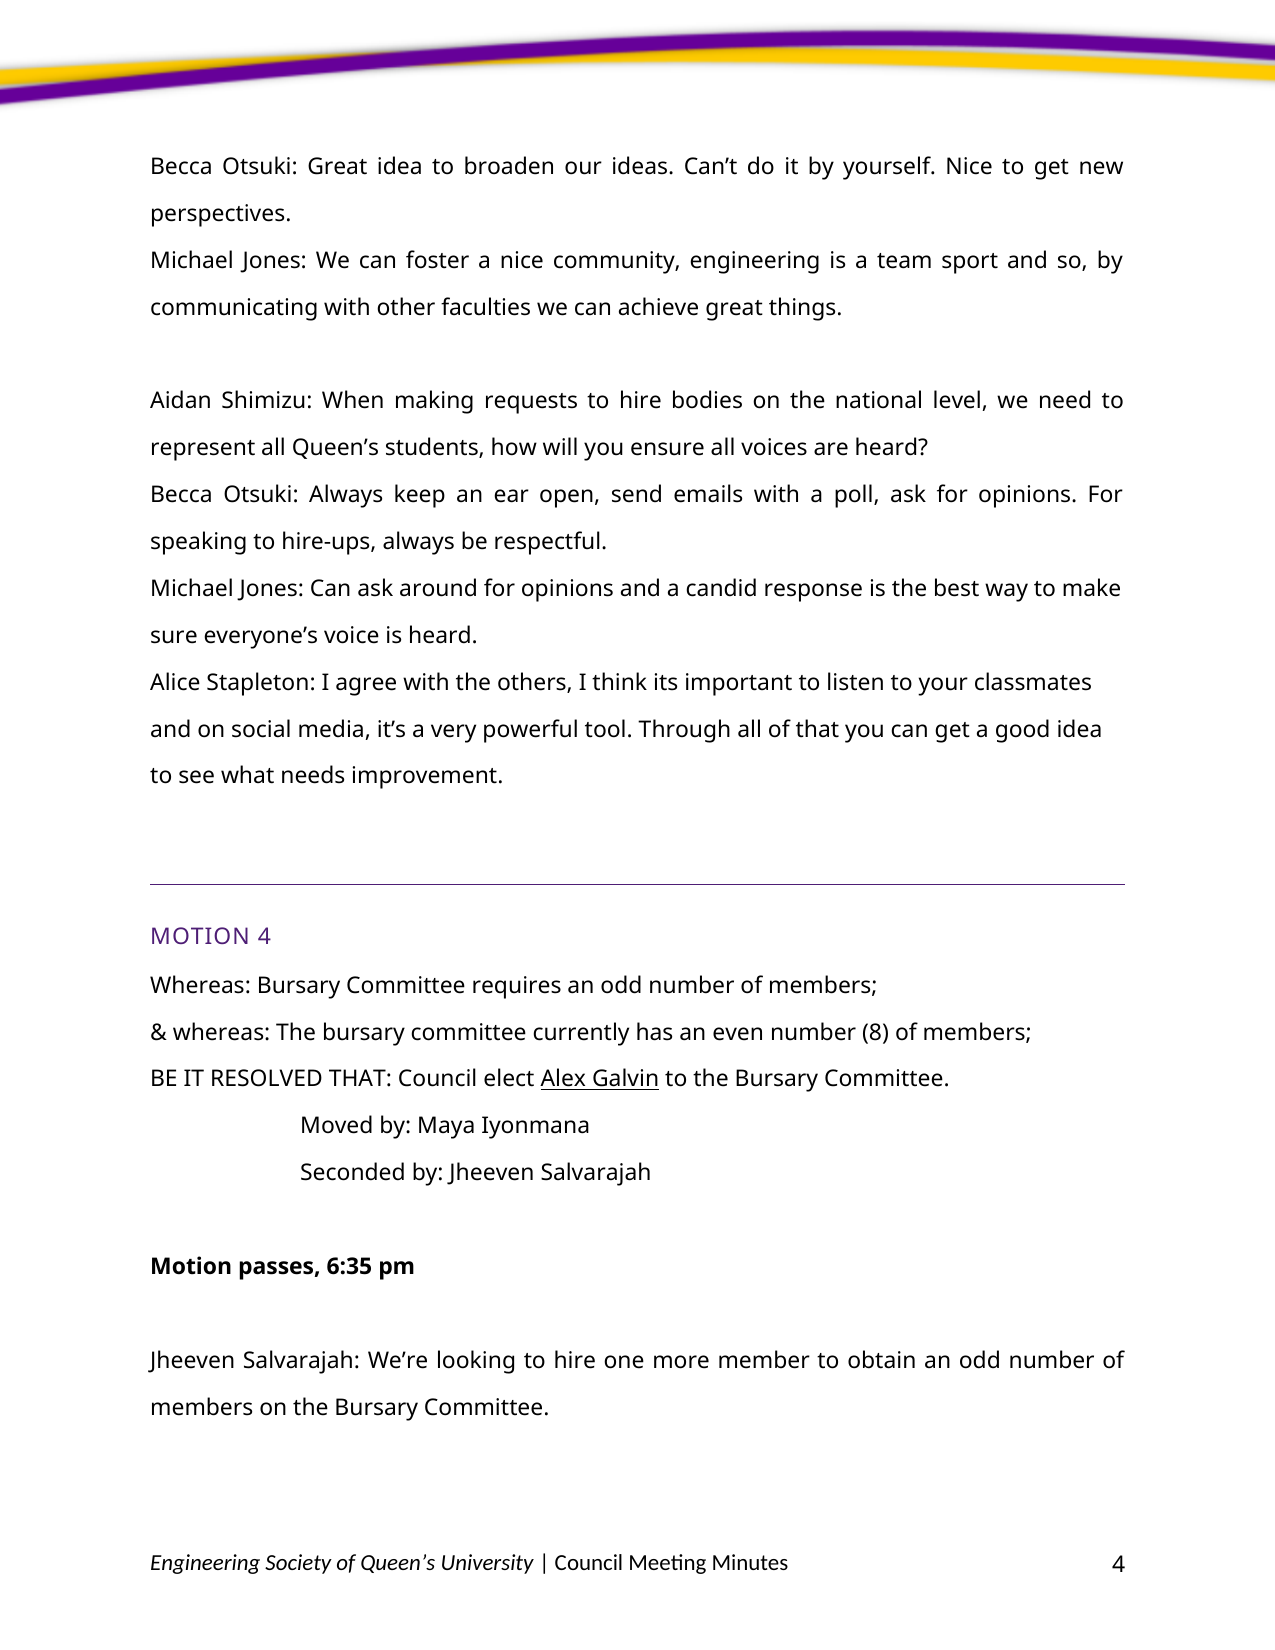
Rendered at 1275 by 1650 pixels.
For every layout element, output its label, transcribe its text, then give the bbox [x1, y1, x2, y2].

text Becca Otsuki: Great idea to broaden our ideas. Can’t do it by yourself. Nice to get new perspectives. [150, 150, 1125, 228]
text Aidan Shimizu: When making requests to hire bodies on the national level, we need to represent all Queen’s students, how will you ensure all voices are heard? [150, 384, 1125, 462]
text & whereas: The bursary committee currently has an even number (8) of members; [150, 1015, 1125, 1047]
text Motion passes, 6:35 pm [150, 1250, 1125, 1281]
text Alice Stapleton: I agree with the others, I think its important to listen to your classmates and on social media, it’s a very powerful tool. Through all of that you can get a good idea to see what needs improvement. [150, 666, 1125, 791]
text Whereas: Bursary Committee requires an odd number of members; [150, 968, 1125, 1000]
text Michael Jones: Can ask around for opinions and a candid response is the best way to make sure everyone’s voice is heard. [150, 572, 1125, 650]
text Jheeven Salvarajah: We’re looking to hire one more member to obtain an odd number of members on the Bursary Committee. [150, 1343, 1125, 1422]
text Moved by: Maya Iyonmana [150, 1109, 1125, 1140]
picture [0, 21, 1275, 114]
text Michael Jones: We can foster a nice community, engineering is a team sport and so, by communicating with other faculties we can achieve great things. [150, 244, 1125, 322]
text Becca Otsuki: Always keep an ear open, send emails with a poll, ask for opinions. For speaking to hire-ups, always be respectful. [150, 478, 1125, 556]
text BE IT RESOLVED THAT: Council elect Alex Galvin to the Bursary Committee. [150, 1062, 1125, 1093]
subtitle Motion 4 [150, 920, 1125, 951]
text Seconded by: Jheeven Salvarajah [150, 1156, 1125, 1187]
